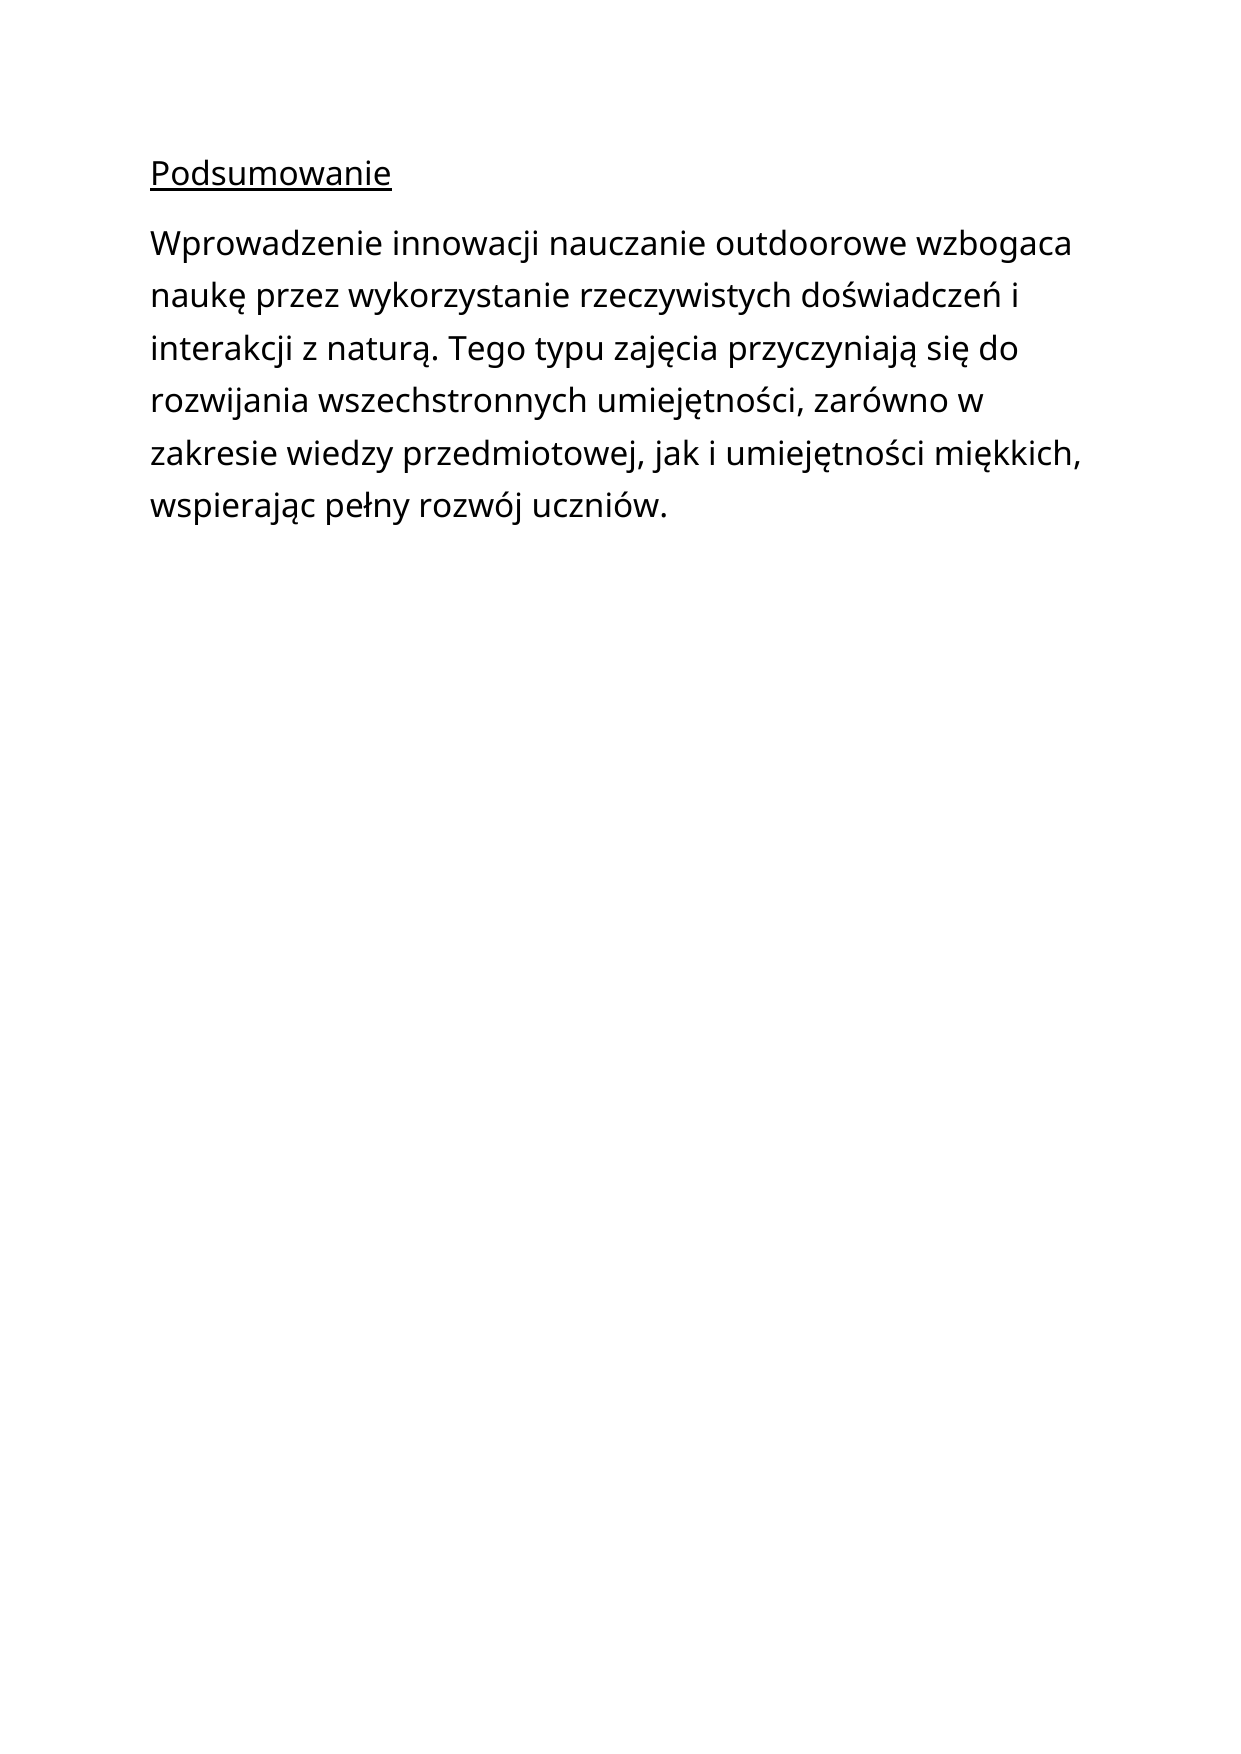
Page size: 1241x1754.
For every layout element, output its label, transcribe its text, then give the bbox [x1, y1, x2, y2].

text Wprowadzenie innowacji nauczanie outdoorowe wzbogaca naukę przez wykorzystanie rzeczywistych doświadczeń i interakcji z naturą. Tego typu zajęcia przyczyniają się do rozwijania wszechstronnych umiejętności, zarówno w zakresie wiedzy przedmiotowej, jak i umiejętności miękkich, wspierając pełny rozwój uczniów. [150, 219, 1090, 528]
text Podsumowanie [150, 150, 1090, 195]
